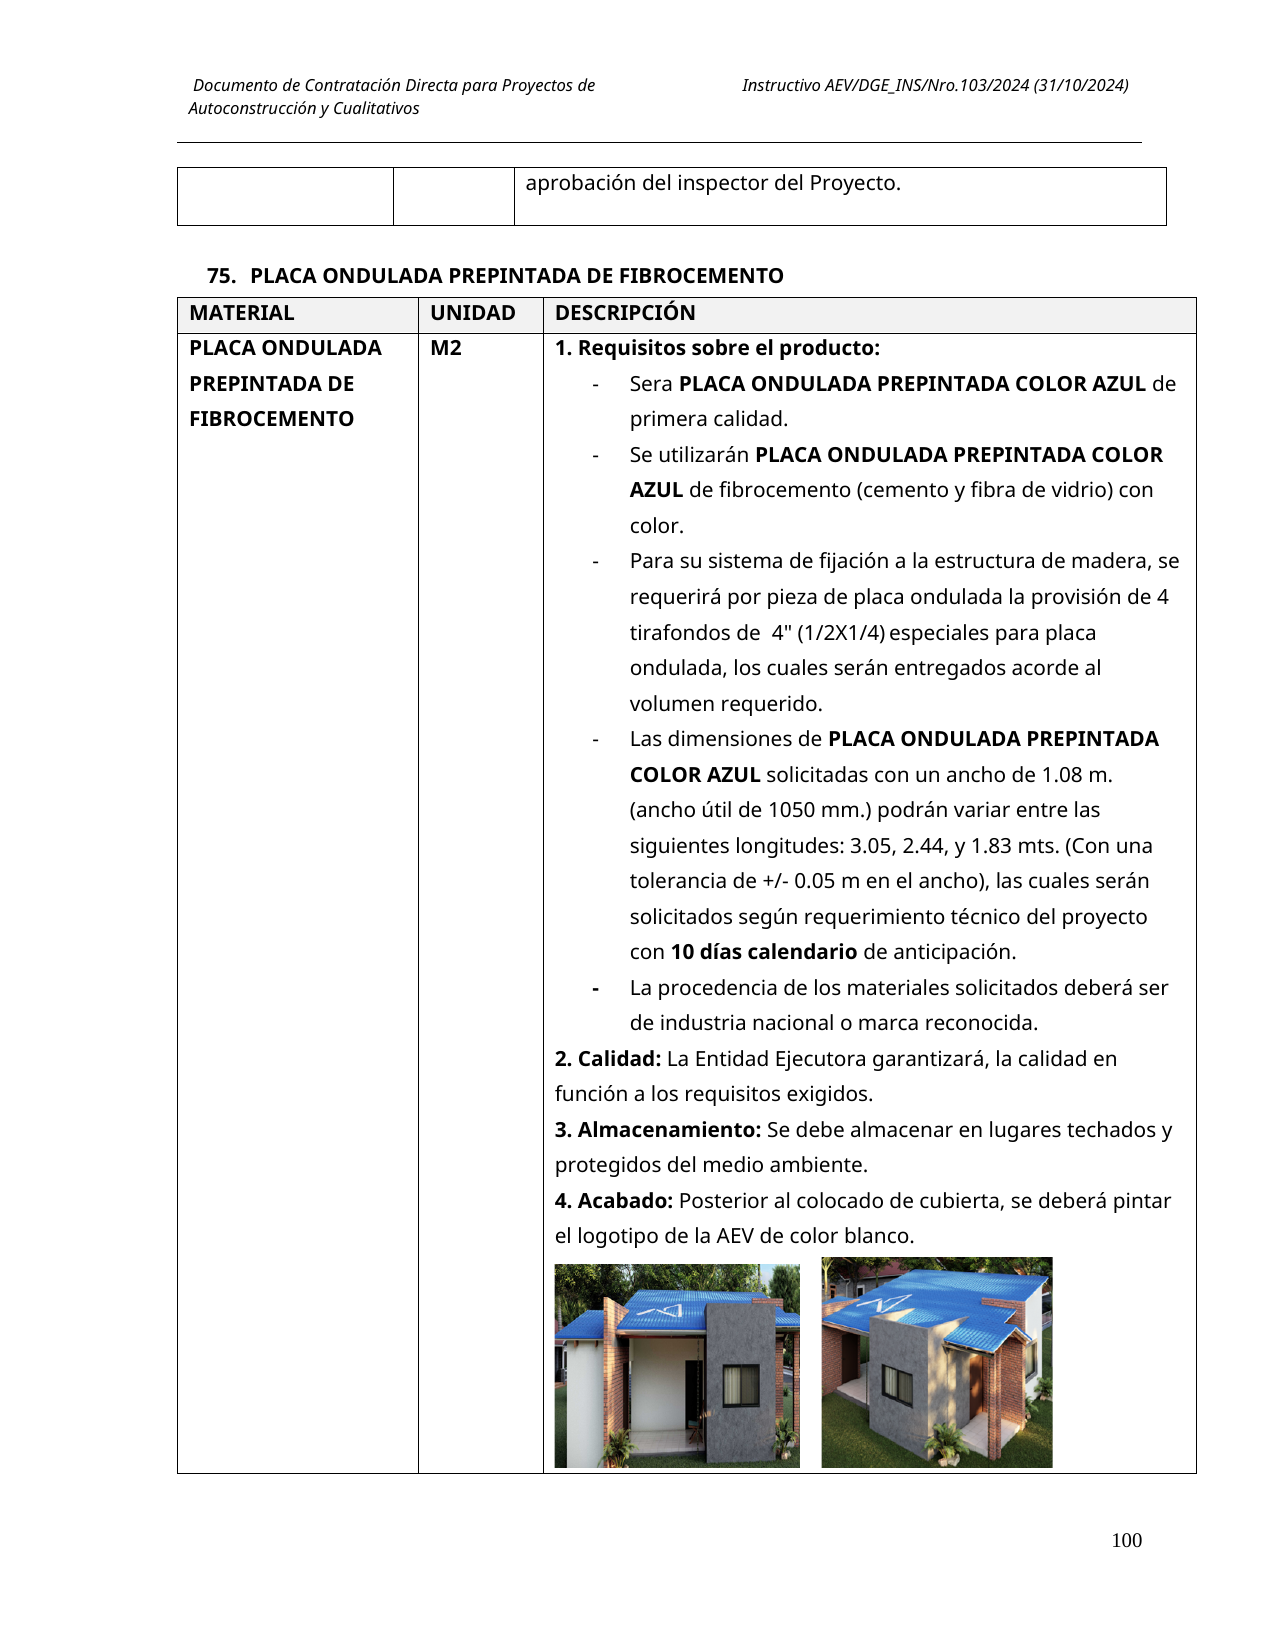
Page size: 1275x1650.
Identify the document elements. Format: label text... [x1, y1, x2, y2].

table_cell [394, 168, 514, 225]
list PLACA ONDULADA PREPINTADA DE FIBROCEMENTO [207, 262, 1142, 290]
picture [821, 1257, 1053, 1468]
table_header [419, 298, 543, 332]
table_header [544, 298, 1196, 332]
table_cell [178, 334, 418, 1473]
picture [554, 1264, 800, 1468]
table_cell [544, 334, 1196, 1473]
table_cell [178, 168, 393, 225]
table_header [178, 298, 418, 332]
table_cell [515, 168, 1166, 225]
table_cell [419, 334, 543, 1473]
